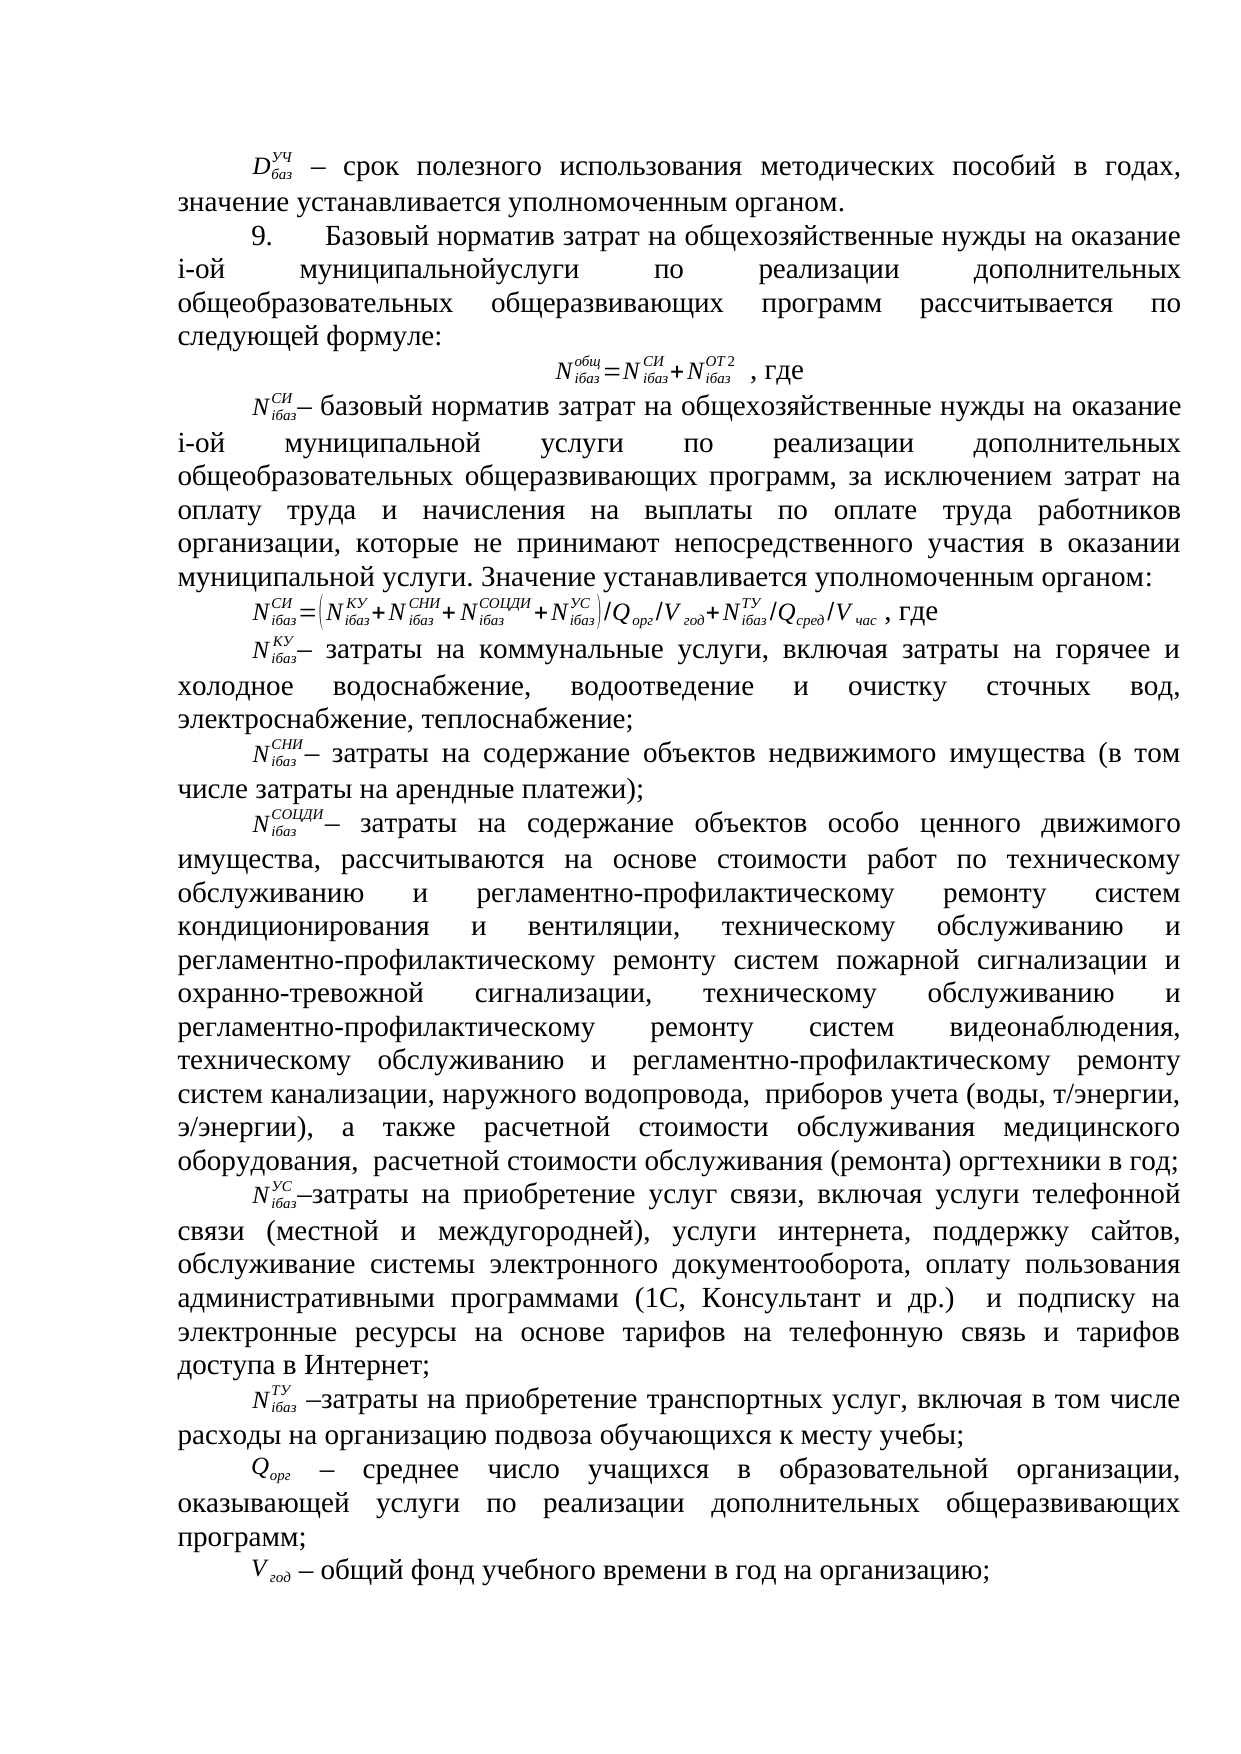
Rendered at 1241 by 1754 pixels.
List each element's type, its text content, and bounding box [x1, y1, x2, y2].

text – общий фонд учебного времени в год на организацию; [177, 1552, 1181, 1587]
text –затраты на приобретение услуг связи, включая услуги телефонной связи (местной и междугородней), услуги интернета, поддержку сайтов, обслуживание системы электронного документооборота, оплату пользования административными программами (1С, Консультант и др.) и подписку на электронные ресурсы на основе тарифов на телефонную связь и тарифов доступа в Интернет; [177, 1177, 1181, 1381]
text , где [177, 592, 1181, 631]
text – затраты на коммунальные услуги, включая затраты на горячее и холодное водоснабжение, водоотведение и очистку сточных вод, электроснабжение, теплоснабжение; [177, 631, 1181, 735]
text – затраты на содержание объектов недвижимого имущества (в том числе затраты на арендные платежи); [177, 735, 1181, 805]
list Базовый норматив затрат на общехозяйственные нужды на оказание i-ой муниципальнойуслуги по реализации дополнительных общеобразовательных общеразвивающих программ рассчитывается по следующей формуле: [177, 218, 1181, 352]
text – среднее число учащихся в образовательной организации, оказывающей услуги по реализации дополнительных общеразвивающих программ; [177, 1451, 1181, 1552]
text , где [177, 352, 1181, 388]
text – срок полезного использования методических пособий в годах, значение устанавливается уполномоченным органом. [177, 148, 1181, 218]
text –затраты на приобретение транспортных услуг, включая в том числе расходы на организацию подвоза обучающихся к месту учебы; [177, 1381, 1181, 1451]
text – затраты на содержание объектов особо ценного движимого имущества, рассчитываются на основе стоимости работ по техническому обслуживанию и регламентно-профилактическому ремонту систем кондиционирования и вентиляции, техническому обслуживанию и регламентно-профилактическому ремонту систем пожарной сигнализации и охранно-тревожной сигнализации, техническому обслуживанию и регламентно-профилактическому ремонту систем видеонаблюдения, техническому обслуживанию и регламентно-профилактическому ремонту систем канализации, наружного водопровода, приборов учета (воды, т/энергии, э/энергии), а также расчетной стоимости обслуживания медицинского оборудования, расчетной стоимости обслуживания (ремонта) оргтехники в год; [177, 805, 1181, 1177]
text – базовый норматив затрат на общехозяйственные нужды на оказание i-ой муниципальной услуги по реализации дополнительных общеобразовательных общеразвивающих программ, за исключением затрат на оплату труда и начисления на выплаты по оплате труда работников организации, которые не принимают непосредственного участия в оказании муниципальной услуги. Значение устанавливается уполномоченным органом: [177, 388, 1181, 592]
